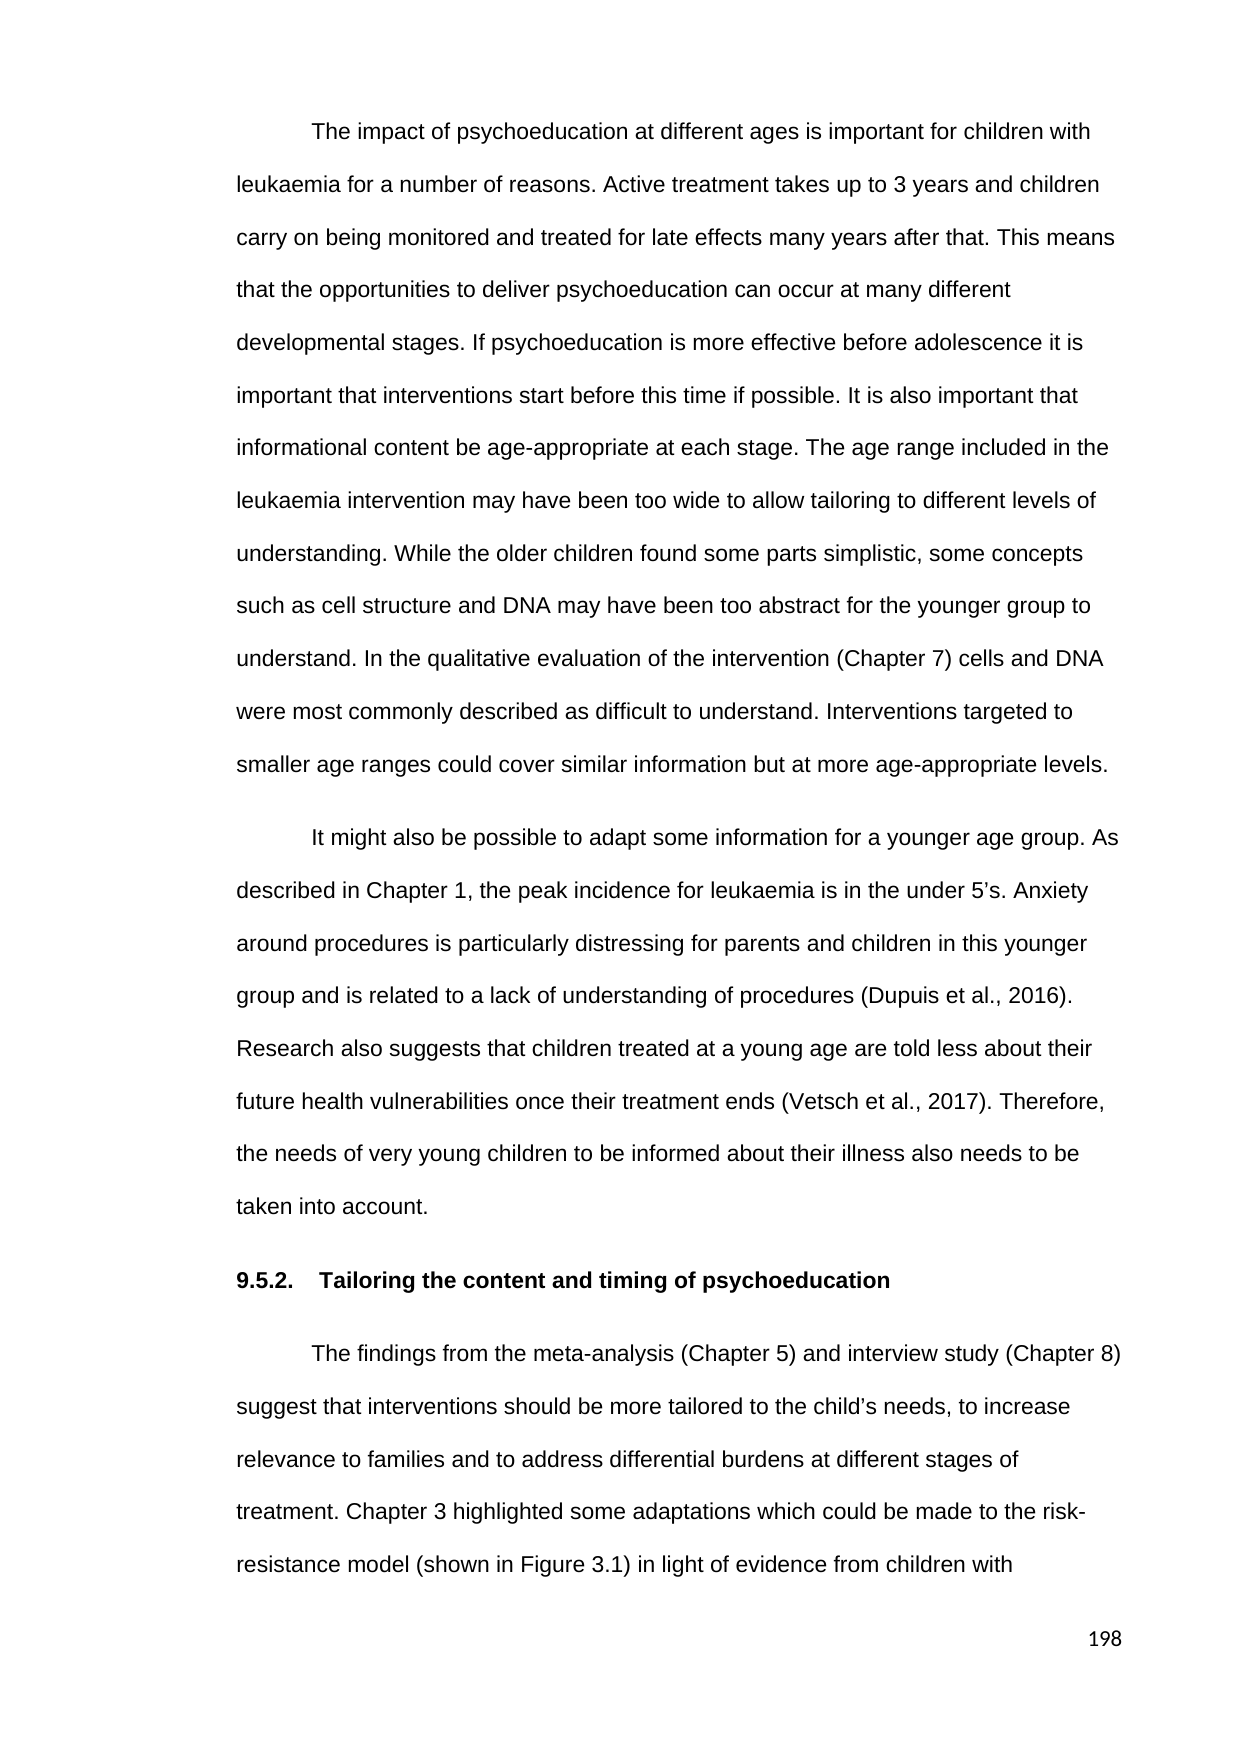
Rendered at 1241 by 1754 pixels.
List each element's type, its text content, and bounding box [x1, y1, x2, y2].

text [236, 1340, 1122, 1577]
text It might also be possible to adapt some information for a younger age group. As described in Chapter 1, the peak incidence for leukaemia is in the under 5’s. Anxiety around procedures is particularly distressing for parents and children in this younger group and is related to a lack of understanding of procedures (Dupuis et al., 2016). Research also suggests that children treated at a young age are told less about their future health vulnerabilities once their treatment ends (Vetsch et al., 2017). Therefore, the needs of very young children to be informed about their illness also needs to be taken into account. [236, 824, 1122, 1219]
text The impact of psychoeducation at different ages is important for children with leukaemia for a number of reasons. Active treatment takes up to 3 years and children carry on being monitored and treated for late effects many years after that. This means that the opportunities to deliver psychoeducation can occur at many different developmental stages. If psychoeducation is more effective before adolescence it is important that interventions start before this time if possible. It is also important that informational content be age-appropriate at each stage. The age range included in the leukaemia intervention may have been too wide to allow tailoring to different levels of understanding. While the older children found some parts simplistic, some concepts such as cell structure and DNA may have been too abstract for the younger group to understand. In the qualitative evaluation of the intervention (Chapter 7) cells and DNA were most commonly described as difficult to understand. Interventions targeted to smaller age ranges could cover similar information but at more age-appropriate levels. [236, 118, 1122, 777]
text 9.5.2. Tailoring the content and timing of psychoeducation [236, 1267, 1122, 1293]
